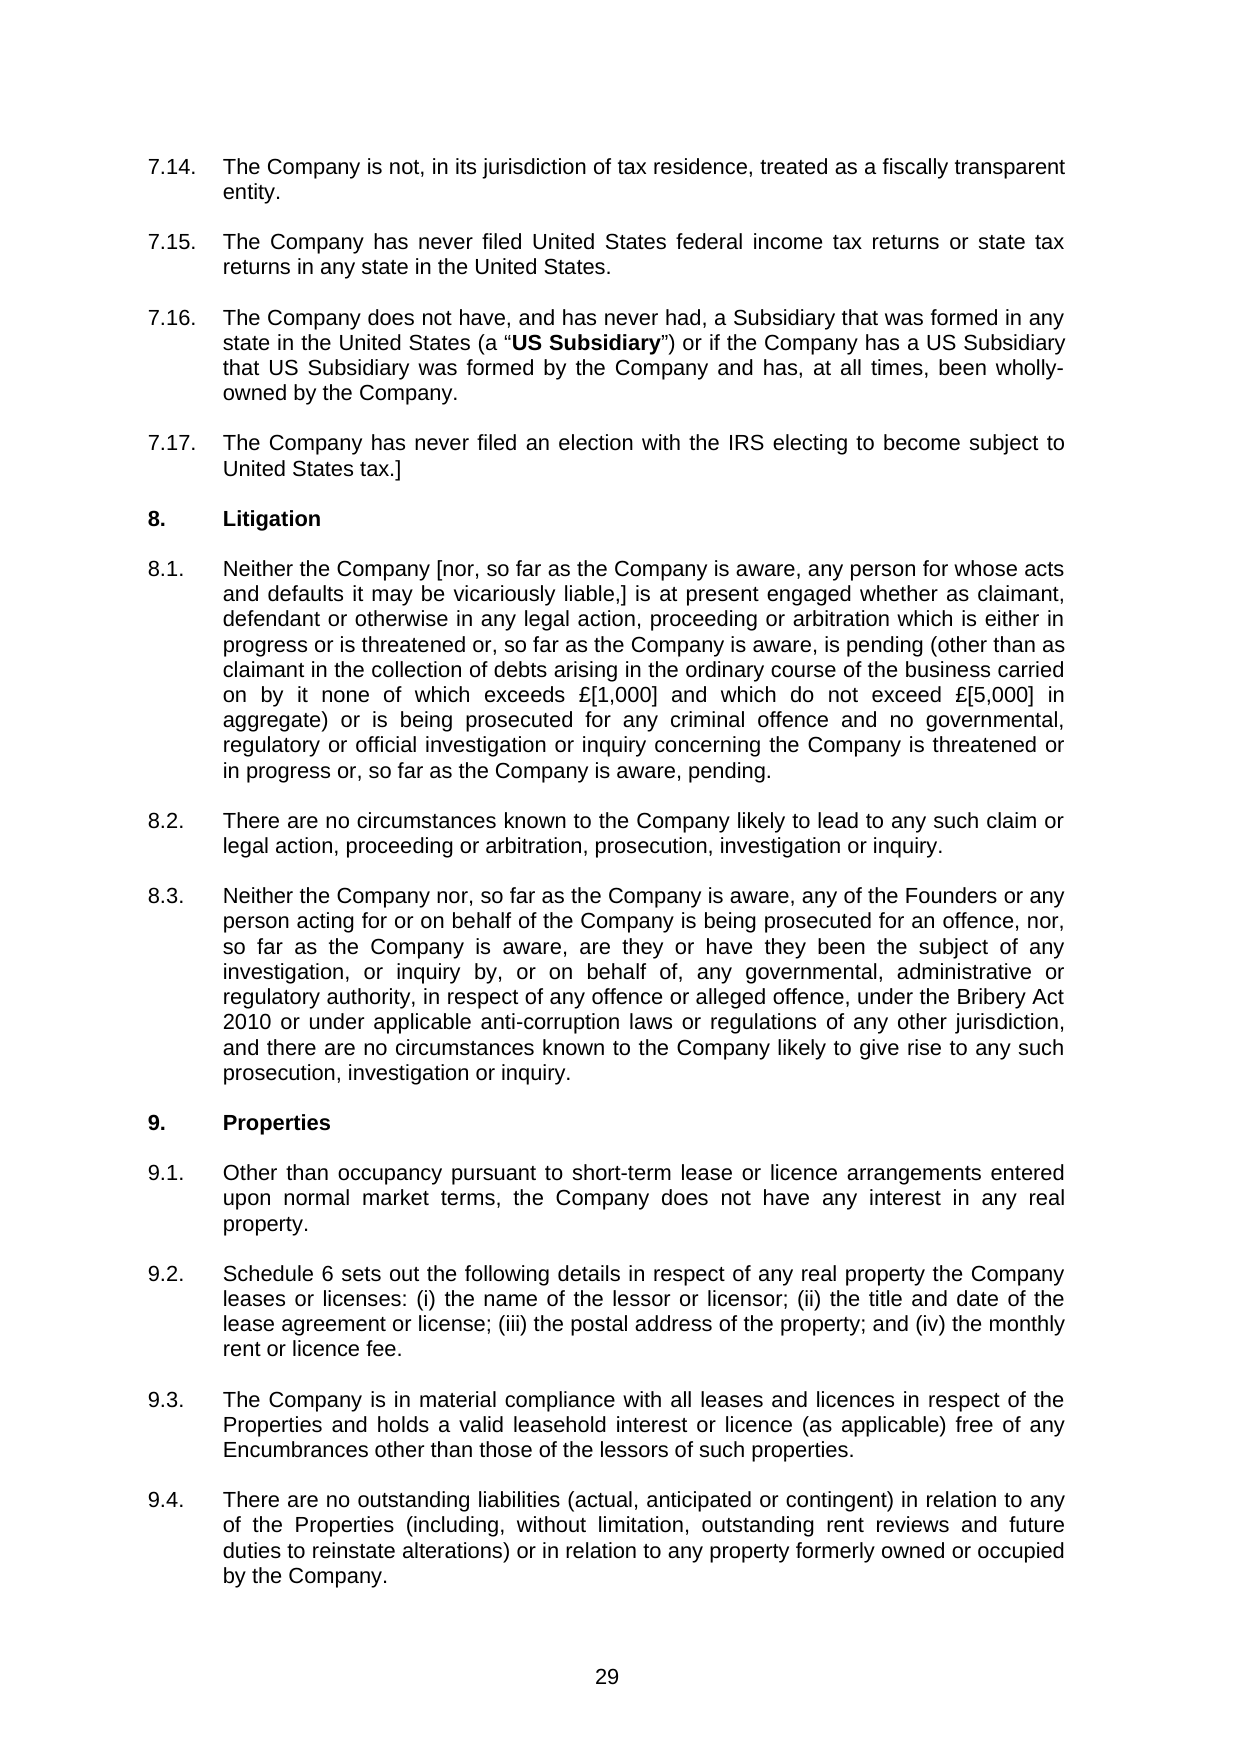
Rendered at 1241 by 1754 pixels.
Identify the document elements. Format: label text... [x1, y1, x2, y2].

subtitle There are no outstanding liabilities (actual, anticipated or contingent) in relation to any of the Properties (including, without limitation, outstanding rent reviews and future duties to reinstate alterations) or in relation to any property formerly owned or occupied by the Company. [148, 1487, 1066, 1588]
subtitle The Company is in material compliance with all leases and licences in respect of the Properties and holds a valid leasehold interest or licence (as applicable) free of any Encumbrances other than those of the lessors of such properties. [148, 1386, 1066, 1462]
subtitle Litigation [148, 506, 1066, 531]
subtitle Schedule 6 sets out the following details in respect of any real property the Company leases or licenses: (i) the name of the lessor or licensor; (ii) the title and date of the lease agreement or license; (iii) the postal address of the property; and (iv) the monthly rent or licence fee. [148, 1261, 1066, 1361]
subtitle The Company does not have, and has never had, a Subsidiary that was formed in any state in the United States (a “US Subsidiary”) or if the Company has a US Subsidiary that US Subsidiary was formed by the Company and has, at all times, been wholly-owned by the Company. [148, 304, 1066, 405]
subtitle Neither the Company [nor, so far as the Company is aware, any person for whose acts and defaults it may be vicariously liable,] is at present engaged whether as claimant, defendant or otherwise in any legal action, proceeding or arbitration which is either in progress or is threatened or, so far as the Company is aware, is pending (other than as claimant in the collection of debts arising in the ordinary course of the business carried on by it none of which exceeds £[1,000] and which do not exceed £[5,000] in aggregate) or is being prosecuted for any criminal offence and no governmental, regulatory or official investigation or inquiry concerning the Company is threatened or in progress or, so far as the Company is aware, pending. [148, 556, 1066, 783]
subtitle Other than occupancy pursuant to short-term lease or licence arrangements entered upon normal market terms, the Company does not have any interest in any real property. [148, 1160, 1066, 1236]
subtitle The Company has never filed United States federal income tax returns or state tax returns in any state in the United States. [148, 229, 1066, 279]
subtitle The Company has never filed an election with the IRS electing to become subject to United States tax.] [148, 430, 1066, 481]
subtitle Properties [148, 1110, 1066, 1135]
subtitle There are no circumstances known to the Company likely to lead to any such claim or legal action, proceeding or arbitration, prosecution, investigation or inquiry. [148, 808, 1066, 858]
subtitle Neither the Company nor, so far as the Company is aware, any of the Founders or any person acting for or on behalf of the Company is being prosecuted for an offence, nor, so far as the Company is aware, are they or have they been the subject of any investigation, or inquiry by, or on behalf of, any governmental, administrative or regulatory authority, in respect of any offence or alleged offence, under the Bribery Act 2010 or under applicable anti-corruption laws or regulations of any other jurisdiction, and there are no circumstances known to the Company likely to give rise to any such prosecution, investigation or inquiry. [148, 883, 1066, 1085]
subtitle The Company is not, in its jurisdiction of tax residence, treated as a fiscally transparent entity. [148, 153, 1066, 204]
